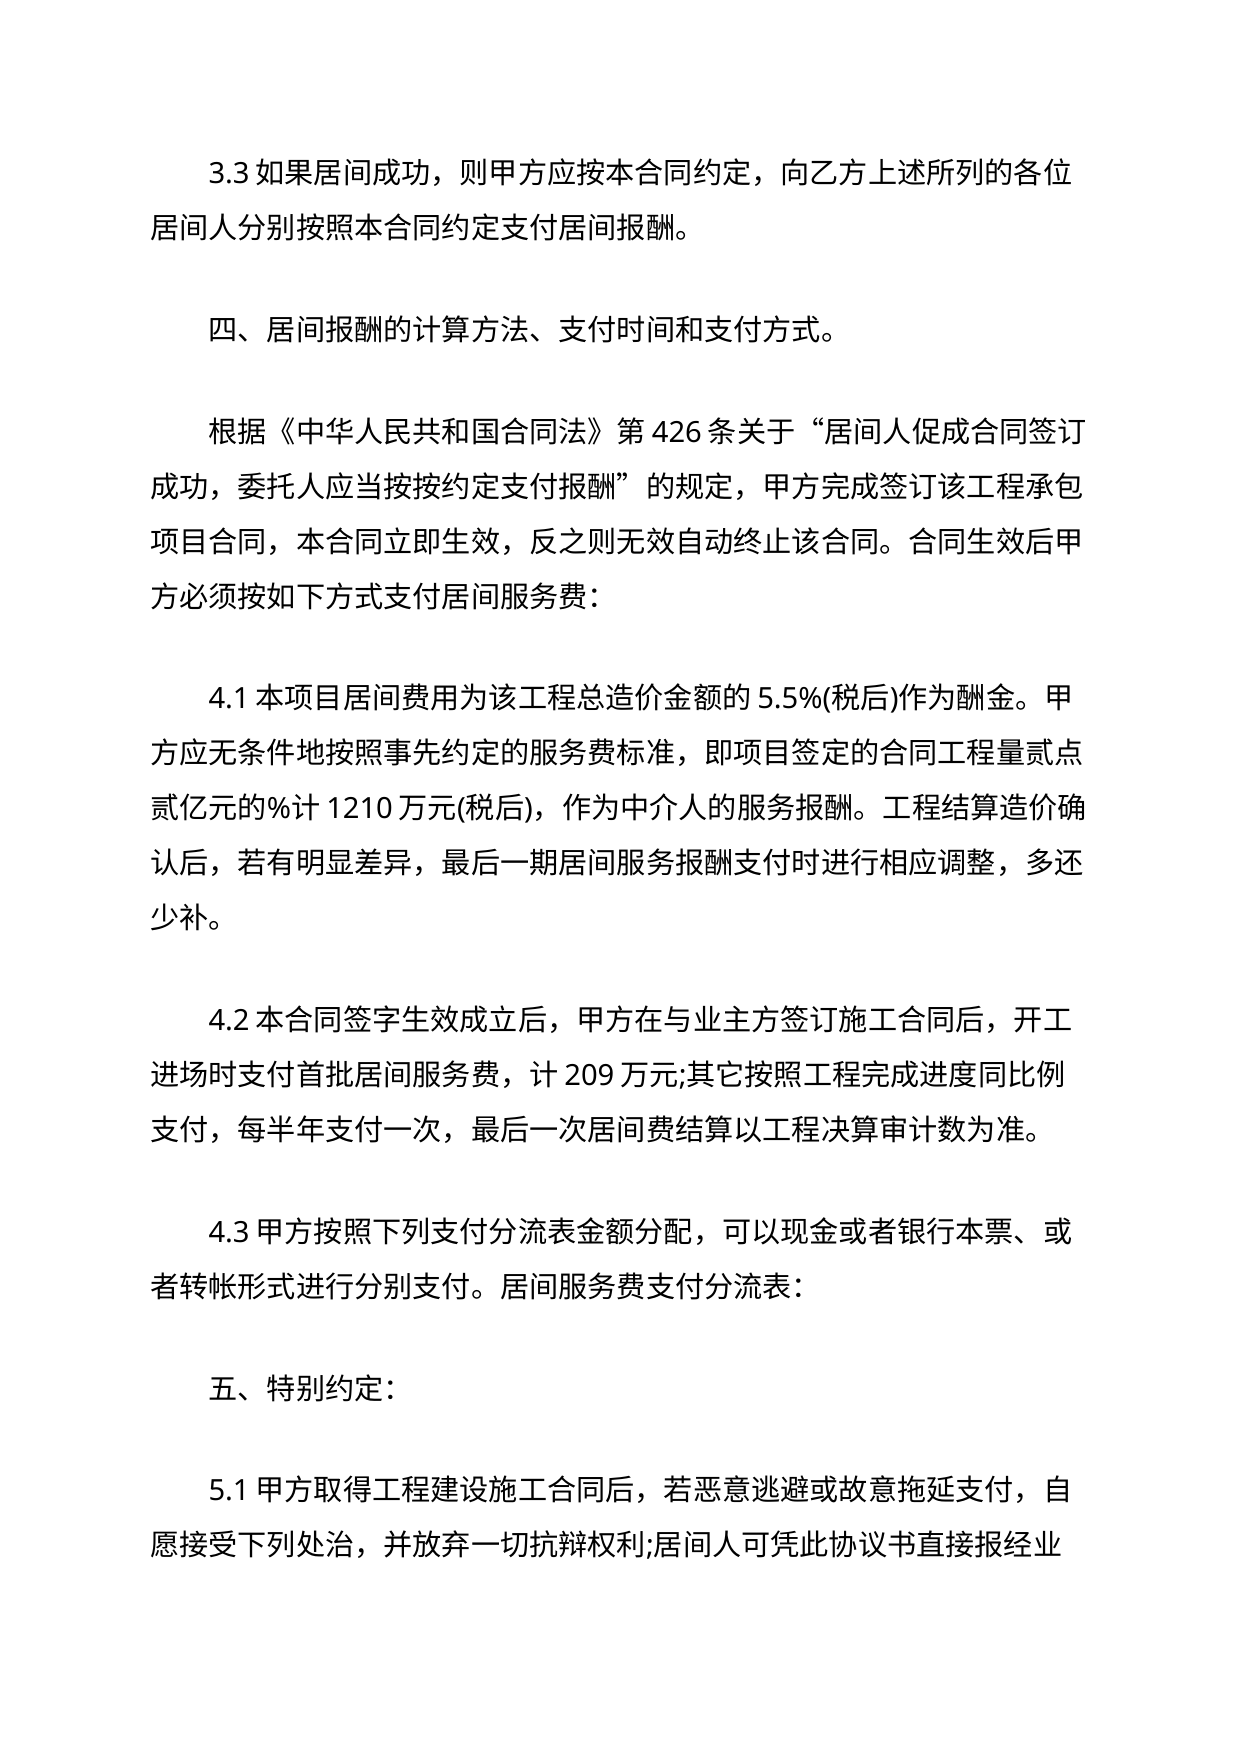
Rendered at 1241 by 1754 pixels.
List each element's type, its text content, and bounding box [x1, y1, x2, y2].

text 4.1本项目居间费用为该工程总造价金额的5.5%(税后)作为酬金。甲方应无条件地按照事先约定的服务费标准，即项目签定的合同工程量贰点贰亿元的%计1210万元(税后)，作为中介人的服务报酬。工程结算造价确认后，若有明显差异，最后一期居间服务报酬支付时进行相应调整，多还少补。 [150, 675, 1090, 937]
text 根据《中华人民共和国合同法》第426条关于“居间人促成合同签订成功，委托人应当按按约定支付报酬”的规定，甲方完成签订该工程承包项目合同，本合同立即生效，反之则无效自动终止该合同。合同生效后甲方必须按如下方式支付居间服务费： [150, 408, 1090, 616]
text 五、特别约定： [150, 1365, 1090, 1407]
text 4.2本合同签字生效成立后，甲方在与业主方签订施工合同后，开工进场时支付首批居间服务费，计209万元;其它按照工程完成进度同比例支付，每半年支付一次，最后一次居间费结算以工程决算审计数为准。 [150, 997, 1090, 1149]
text 4.3甲方按照下列支付分流表金额分配，可以现金或者银行本票、或者转帐形式进行分别支付。居间服务费支付分流表： [150, 1208, 1090, 1306]
text 四、居间报酬的计算方法、支付时间和支付方式。 [150, 307, 1090, 349]
text 3.3如果居间成功，则甲方应按本合同约定，向乙方上述所列的各位居间人分别按照本合同约定支付居间报酬。 [150, 150, 1090, 247]
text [150, 1467, 1090, 1564]
